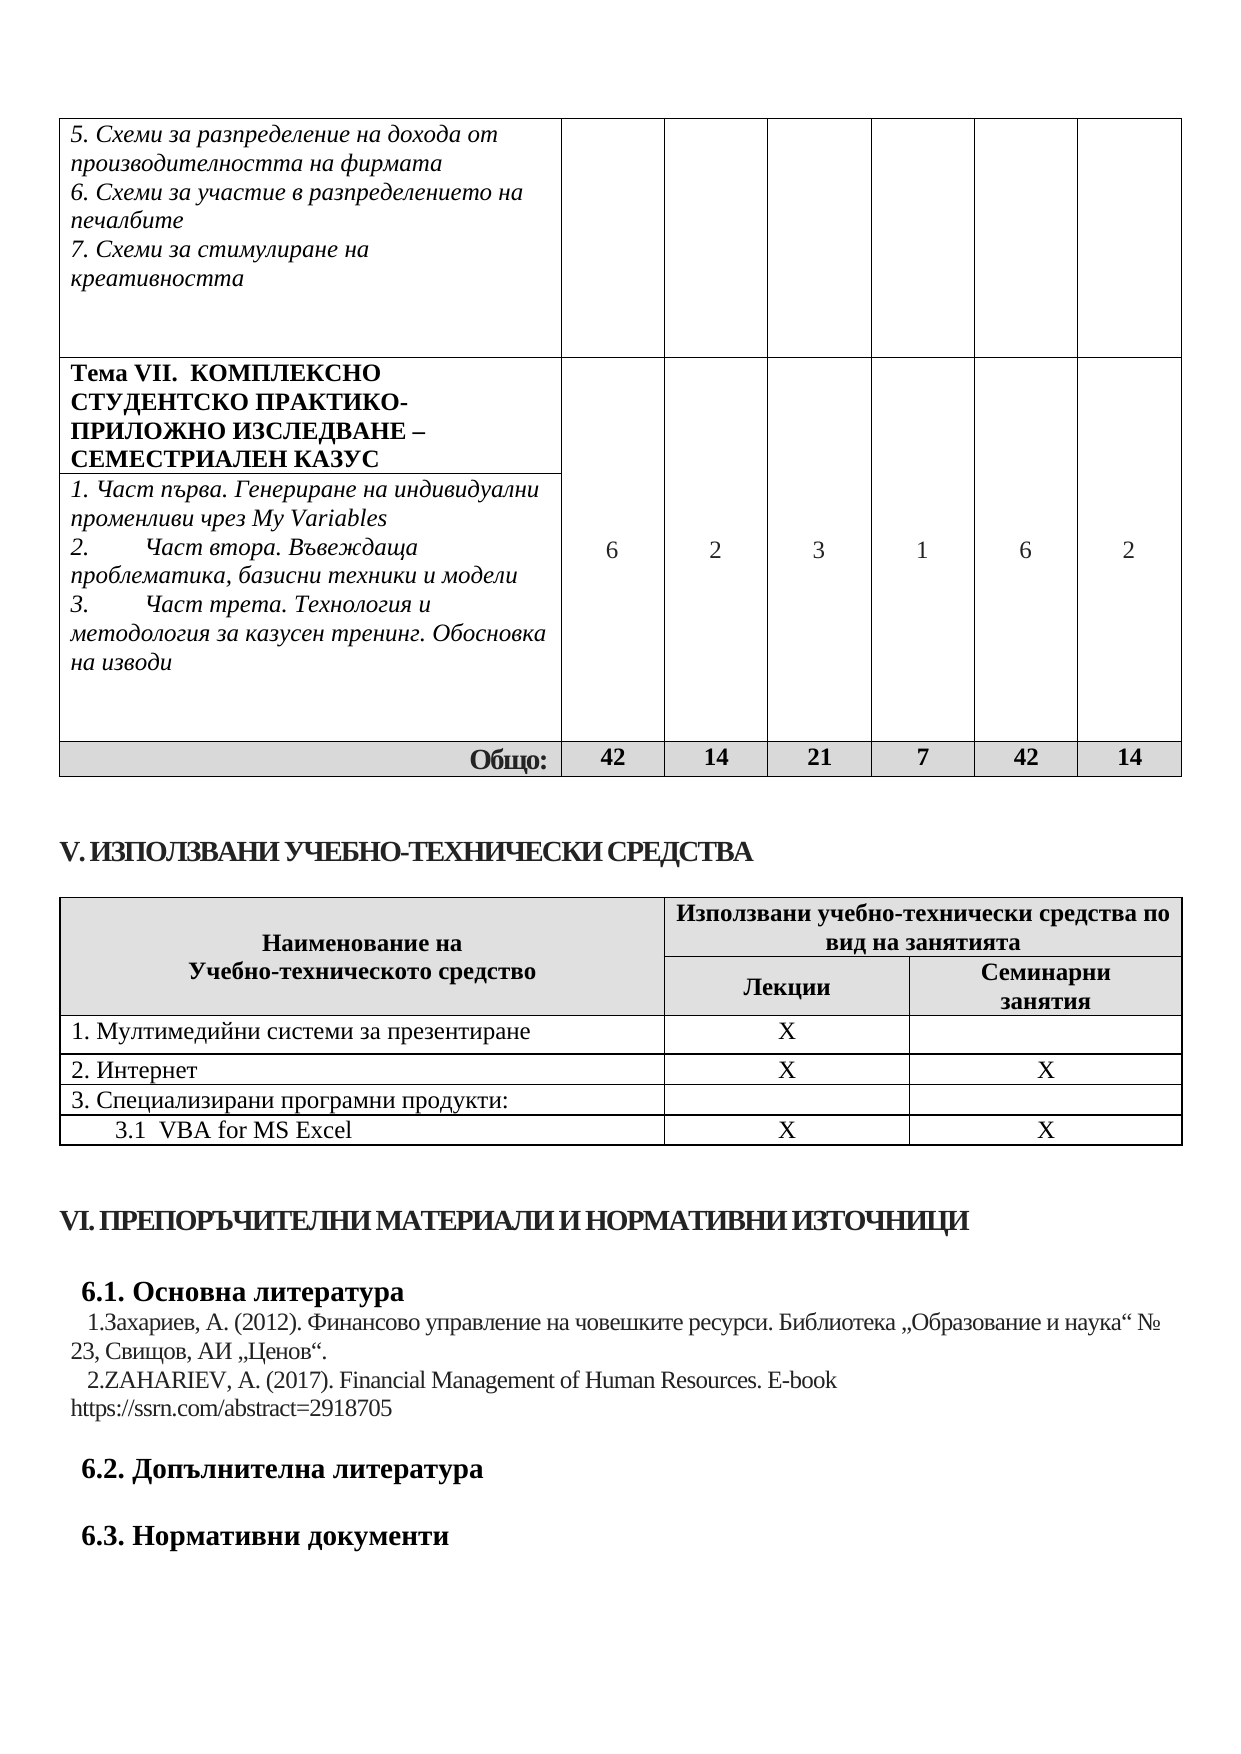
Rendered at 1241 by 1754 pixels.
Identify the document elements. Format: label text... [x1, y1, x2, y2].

table_cell X [910, 1055, 1181, 1083]
table_cell Общо: [60, 742, 561, 776]
table_cell [910, 1016, 1181, 1053]
table_cell 1. Мултимедийни системи за презентиране [61, 1016, 664, 1053]
table_cell 3.1 VBA for MS Excel [61, 1116, 664, 1144]
table_header 1. Захариев, А. (2012). Финансово управление на човешките ресурси. Библиотека „Образование и наука“ № 23, Свищов, АИ „Ценов“. [59, 1307, 1181, 1365]
table_header Наименование на Учебно-техническото средство [61, 898, 664, 1015]
table_cell X [910, 1116, 1181, 1144]
table_cell X [665, 1016, 909, 1053]
text VI. ПреПОРЪЧИТЕЛНИ МАТЕРИАЛИ И НОРМАТИВНИ ИЗТОЧНИЦИ [59, 1203, 1181, 1274]
table_cell 2 [1078, 358, 1181, 741]
table_cell 1. Част първа. Генериране на индивидуални променливи чрез My Variables 2. Част втора. Въвеждаща проблематика, базисни техники и модели 3. Част трета. Технология и методология за казусен тренинг. Обосновка на изводи [60, 474, 561, 741]
table_cell [665, 1085, 909, 1114]
table_header Използвани учебно-технически средства по вид на занятията [665, 898, 1181, 956]
table_cell 2. Интернет [61, 1055, 664, 1083]
text 6.2. Допълнителна литература [59, 1451, 1181, 1484]
table_cell 6 [562, 358, 664, 741]
table_cell 3 [768, 358, 871, 741]
table_cell 21 [768, 742, 871, 776]
table_cell 1 [872, 358, 974, 741]
text 6.1. Основна литература [59, 1274, 1181, 1307]
table_cell 2 [665, 358, 767, 741]
table_cell 6 [975, 358, 1077, 741]
table_cell Лекции [665, 957, 909, 1015]
table_cell X [665, 1116, 909, 1144]
table_cell Тема VII. КОМПЛЕКСНО СТУДЕНТСКО ПРАКТИКО-ПРИЛОЖНО ИЗСЛЕДВАНЕ – СЕМЕСТРИАЛЕН КАЗУС [60, 358, 561, 473]
table_cell Семинарни занятия [910, 957, 1181, 1015]
table_cell 2. ZAHARIEV, A. (2017). Financial Management of Human Resources. E-book https://ssrn.com/abstract=2918705 [59, 1365, 1181, 1422]
table_cell [910, 1085, 1181, 1114]
table_cell 7 [872, 742, 974, 776]
table_cell 14 [665, 742, 767, 776]
text V. ИЗПОЛЗВАНИ УЧЕБНО-ТЕХНИЧЕСКИ СРЕДСТВА [59, 834, 1181, 868]
table_cell 42 [562, 742, 664, 776]
table_cell X [665, 1055, 909, 1083]
text 6.3. Нормативни документи [59, 1518, 1181, 1552]
table_cell 3. Специализирани програмни продукти: [61, 1085, 664, 1114]
table_cell 42 [975, 742, 1077, 776]
table_cell 14 [1078, 742, 1181, 776]
